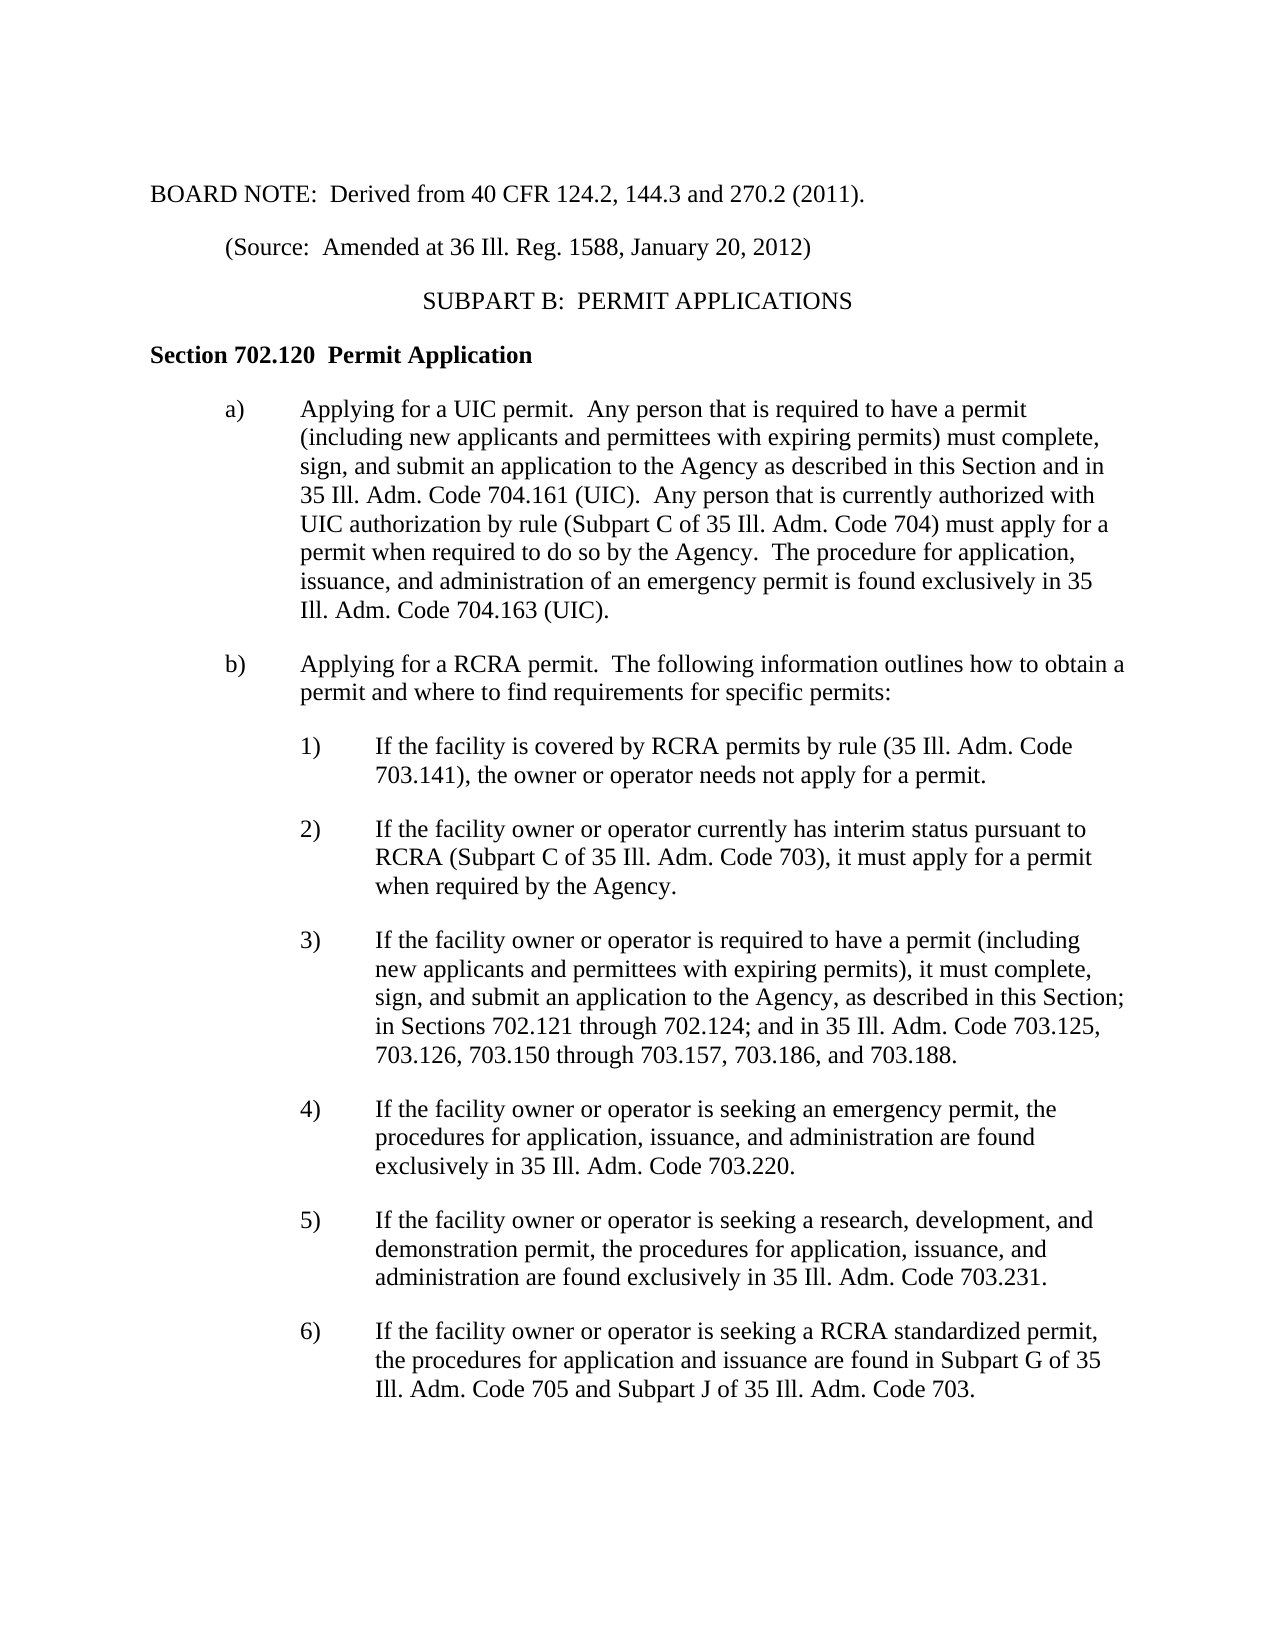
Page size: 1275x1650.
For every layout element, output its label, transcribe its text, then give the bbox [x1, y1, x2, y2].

text b) Applying for a RCRA permit. The following information outlines how to obtain a permit and where to find requirements for specific permits: [225, 649, 1125, 706]
text 6) If the facility owner or operator is seeking a RCRA standardized permit, the procedures for application and issuance are found in Subpart G of 35 Ill. Adm. Code 705 and Subpart J of 35 Ill. Adm. Code 703. [300, 1316, 1125, 1402]
text Section 702.120 Permit Application [150, 340, 1125, 369]
text 1) If the facility is covered by RCRA permits by rule (35 Ill. Adm. Code 703.141), the owner or operator needs not apply for a permit. [300, 731, 1125, 789]
text BOARD NOTE: Derived from 40 CFR 124.2, 144.3 and 270.2 (2011). [150, 179, 1125, 207]
text a) Applying for a UIC permit. Any person that is required to have a permit (including new applicants and permittees with expiring permits) must complete, sign, and submit an application to the Agency as described in this Section and in 35 Ill. Adm. Code 704.161 (UIC). Any person that is currently authorized with UIC authorization by rule (Subpart C of 35 Ill. Adm. Code 704) must apply for a permit when required to do so by the Agency. The procedure for application, issuance, and administration of an emergency permit is found exclusively in 35 Ill. Adm. Code 704.163 (UIC). [225, 394, 1125, 624]
text 5) If the facility owner or operator is seeking a research, development, and demonstration permit, the procedures for application, issuance, and administration are found exclusively in 35 Ill. Adm. Code 703.231. [300, 1205, 1125, 1291]
text 2) If the facility owner or operator currently has interim status pursuant to RCRA (Subpart C of 35 Ill. Adm. Code 703), it must apply for a permit when required by the Agency. [300, 814, 1125, 900]
text 3) If the facility owner or operator is required to have a permit (including new applicants and permittees with expiring permits), it must complete, sign, and submit an application to the Agency, as described in this Section; in Sections 702.121 through 702.124; and in 35 Ill. Adm. Code 703.125, 703.126, 703.150 through 703.157, 703.186, and 703.188. [300, 925, 1125, 1069]
text 4) If the facility owner or operator is seeking an emergency permit, the procedures for application, issuance, and administration are found exclusively in 35 Ill. Adm. Code 703.220. [300, 1094, 1125, 1180]
text SUBPART B: PERMIT APPLICATIONS [225, 286, 1050, 315]
text (Source: Amended at 36 Ill. Reg. 1588, January 20, 2012) [225, 232, 1125, 261]
